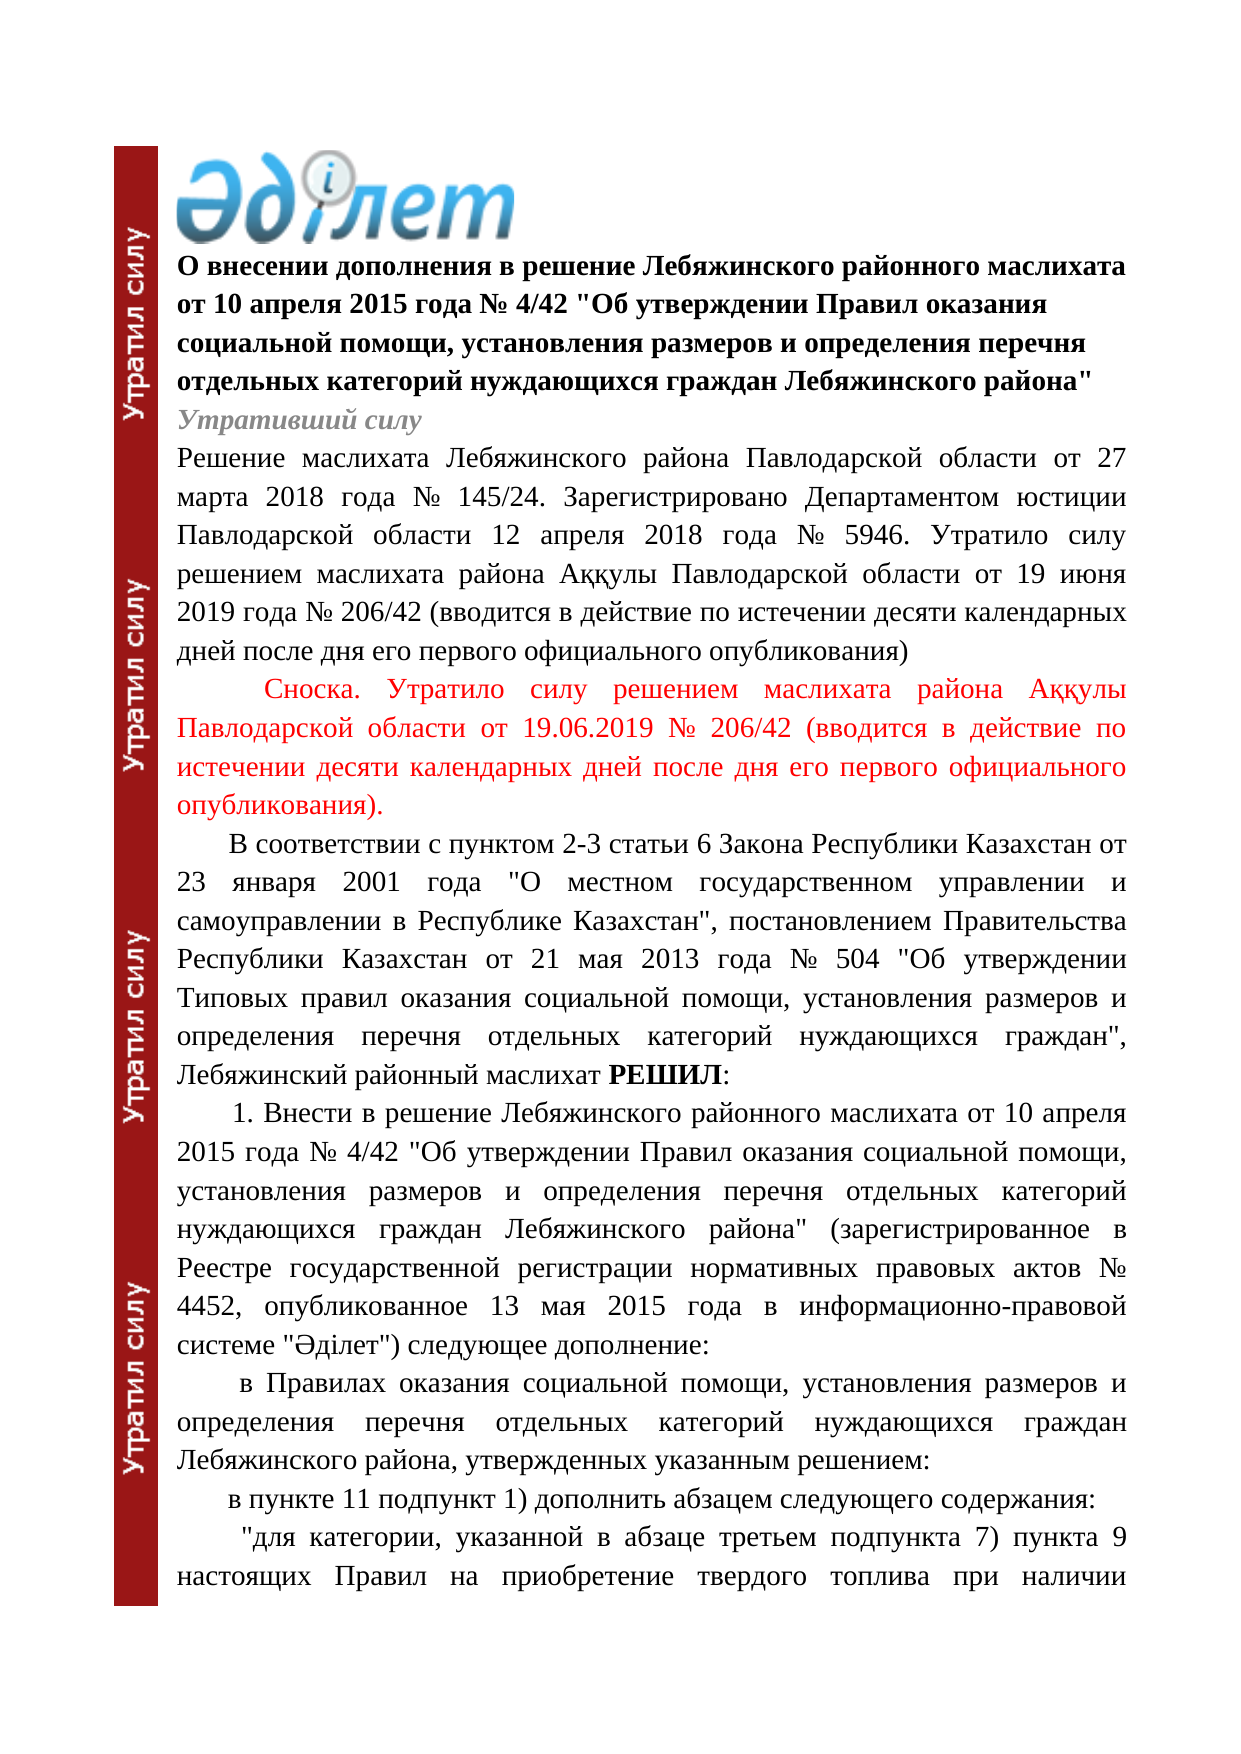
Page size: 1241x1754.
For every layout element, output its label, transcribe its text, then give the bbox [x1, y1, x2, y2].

text В соответствии с пунктом 2-3 статьи 6 Закона Республики Казахстан от 23 января 2001 года "О местном государственном управлении и самоуправлении в Республике Казахстан", постановлением Правительства Республики Казахстан от 21 мая 2013 года № 504 "Об утверждении Типовых правил оказания социальной помощи, установления размеров и определения перечня отдельных категорий нуждающихся граждан", Лебяжинский районный маслихат РЕШИЛ: [112, 826, 1128, 1091]
picture [114, 667, 158, 672]
picture [114, 1091, 158, 1096]
picture [114, 1360, 158, 1365]
text Утративший силу [112, 402, 1128, 435]
text в Правилах оказания социальной помощи, установления размеров и определения перечня отдельных категорий нуждающихся граждан Лебяжинского района, утвержденных указанным решением: [112, 1365, 1128, 1476]
text 1. Внести в решение Лебяжинского районного маслихата от 10 апреля 2015 года № 4/42 "Об утверждении Правил оказания социальной помощи, установления размеров и определения перечня отдельных категорий нуждающихся граждан Лебяжинского района" (зарегистрированное в Реестре государственной регистрации нормативных правовых актов № 4452, опубликованное 13 мая 2015 года в информационно-правовой системе "Әділет") следующее дополнение: [112, 1096, 1128, 1360]
text в пункте 11 подпункт 1) дополнить абзацем следующего содержания: [112, 1481, 1128, 1514]
picture [114, 397, 158, 402]
text Сноска. Утратило силу решением маслихата района Аққулы Павлодарской области от 19.06.2019 № 206/42 (вводится в действие по истечении десяти календарных дней после дня его первого официального опубликования). [112, 672, 1128, 821]
picture [114, 1514, 158, 1519]
picture [114, 1592, 158, 1606]
text О внесении дополнения в решение Лебяжинского районного маслихата от 10 апреля 2015 года № 4/42 "Об утверждении Правил оказания социальной помощи, установления размеров и определения перечня отдельных категорий нуждающихся граждан Лебяжинского района" [112, 248, 1128, 397]
picture [176, 150, 515, 244]
picture [114, 821, 158, 826]
text Решение маслихата Лебяжинского района Павлодарской области от 27 марта 2018 года № 145/24. Зарегистрировано Департаментом юстиции Павлодарской области 12 апреля 2018 года № 5946. Утратило силу решением маслихата района Аққулы Павлодарской области от 19 июня 2019 года № 206/42 (вводится в действие по истечении десяти календарных дней после дня его первого официального опубликования) [112, 440, 1128, 667]
picture [114, 1476, 158, 1481]
picture [114, 146, 158, 248]
picture [114, 435, 158, 440]
